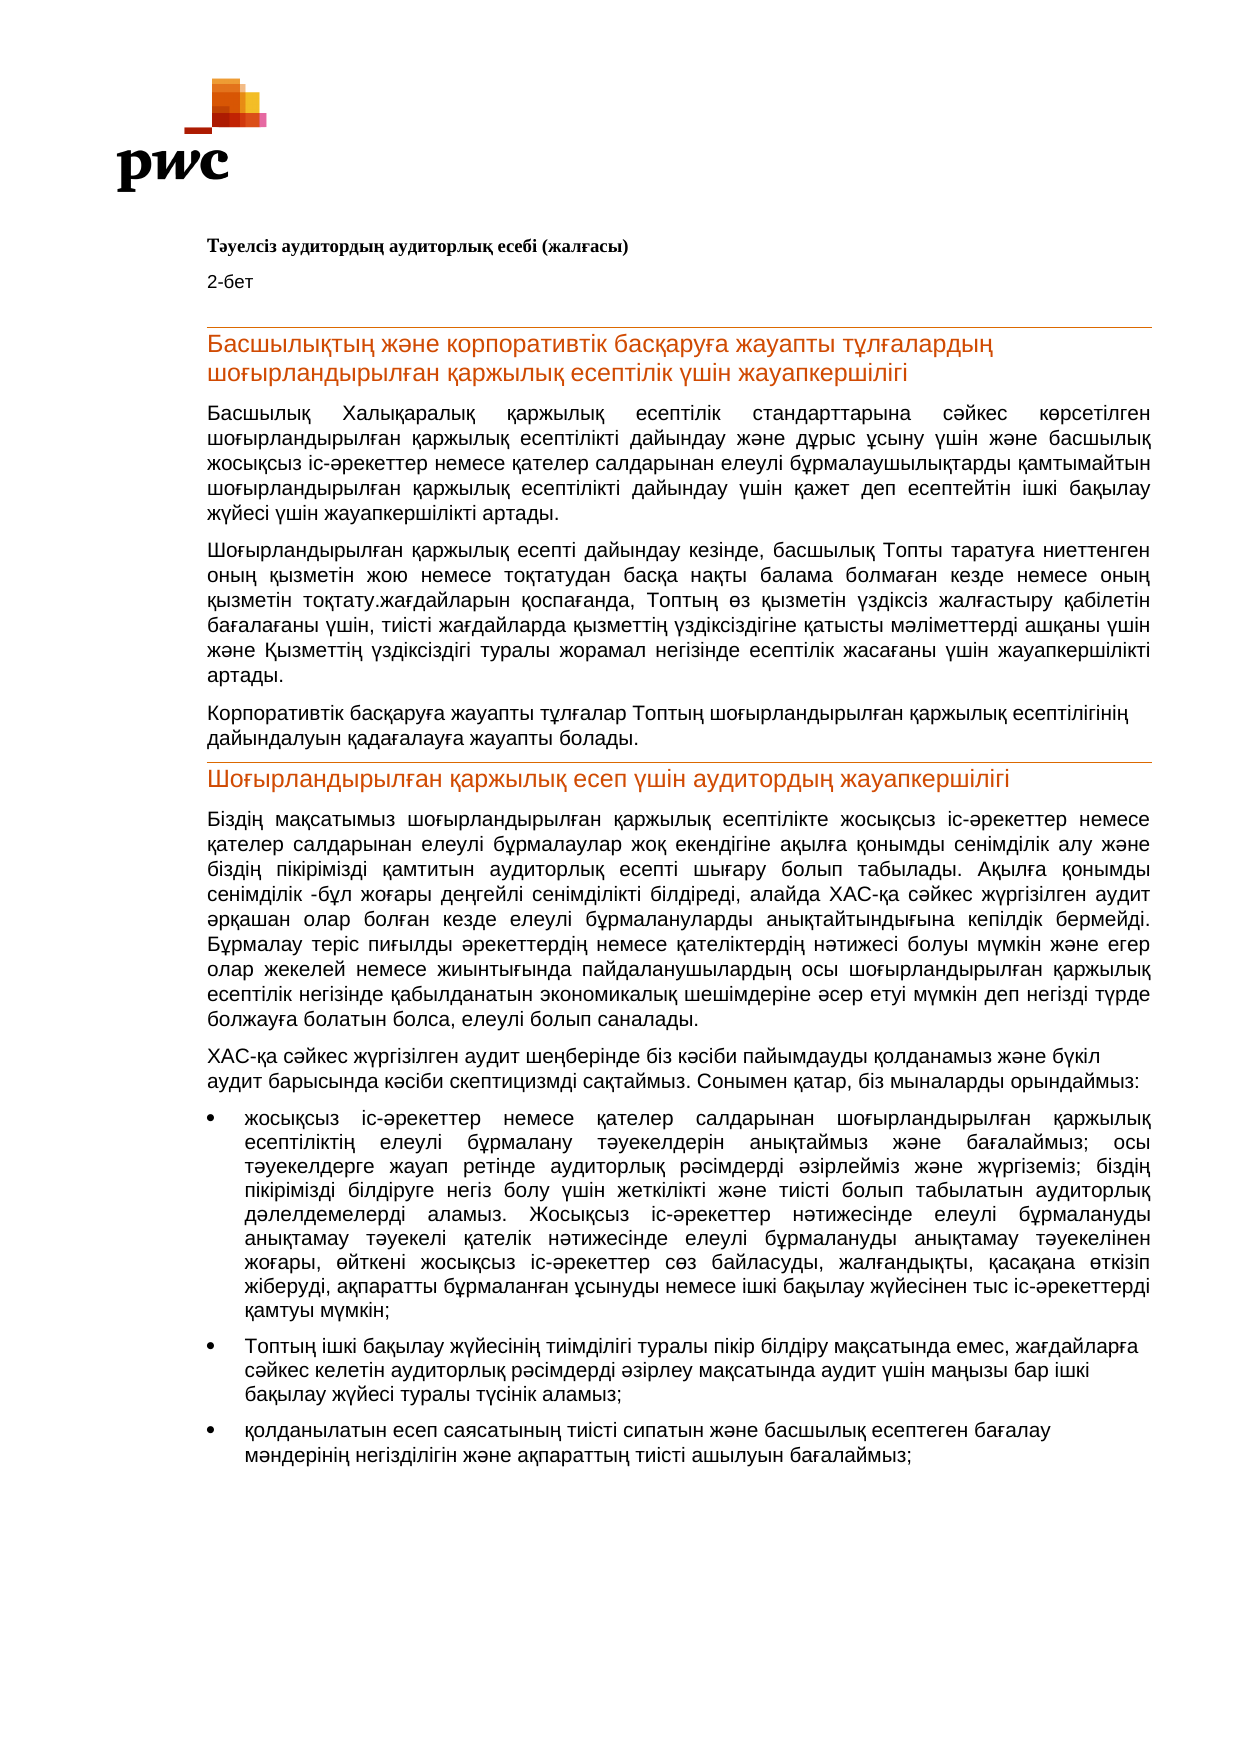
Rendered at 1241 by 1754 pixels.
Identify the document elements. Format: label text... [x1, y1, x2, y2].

text Біздің мақсатымыз шоғырландырылған қаржылық есептілікте жосықсыз іс-әрекеттер немесе қателер салдарынан елеулі бұрмалаулар жоқ екендігіне ақылға қонымды сенімділік алу және біздің пікірімізді қамтитын аудиторлық есепті шығару болып табылады. Ақылға қонымды сенімділік -бұл жоғары деңгейлі сенімділікті білдіреді, алайда ХАС-қа сәйкес жүргізілген аудит әрқашан олар болған кезде елеулі бұрмалануларды анықтайтындығына кепілдік бермейді. Бұрмалау теріс пиғылды әрекеттердің немесе қателіктердің нәтижесі болуы мүмкін және егер олар жекелей немесе жиынтығында пайдаланушылардың осы шоғырландырылған қаржылық есептілік негізінде қабылданатын экономикалық шешімдеріне әсер етуі мүмкін деп негізді түрде болжауға болатын болса, елеулі болып саналады. [207, 806, 1152, 1031]
list жосықсыз іс-әрекеттер немесе қателер салдарынан шоғырландырылған қаржылық есептіліктің елеулі бұрмалану тәуекелдерін анықтаймыз және бағалаймыз; осы тәуекелдерге жауап ретінде аудиторлық рәсімдерді әзірлейміз және жүргіземіз; біздің пікірімізді білдіруге негіз болу үшін жеткілікті және тиісті болып табылатын аудиторлық дәлелдемелерді аламыз. Жосықсыз іс-әрекеттер нәтижесінде елеулі бұрмалануды анықтамау тәуекелі қателік нәтижесінде елеулі бұрмалануды анықтамау тәуекелінен жоғары, өйткені жосықсыз іс-әрекеттер сөз байласуды, жалғандықты, қасақана өткізіп жіберуді, ақпаратты бұрмаланған ұсынуды немесе ішкі бақылау жүйесінен тыс іс-әрекеттерді қамтуы мүмкін; [207, 1106, 1152, 1321]
text Шоғырландырылған қаржылық есеп үшін аудитордың жауапкершілігі [207, 763, 1152, 793]
text Басшылықтың және корпоративтік басқаруға жауапты тұлғалардың шоғырландырылған қаржылық есептілік үшін жауапкершілігі [207, 328, 1152, 387]
list қолданылатын есеп саясатының тиісті сипатын және басшылық есептеген бағалау мәндерінің негізділігін және ақпараттың тиісті ашылуын бағалаймыз; [207, 1418, 1152, 1466]
text Корпоративтік басқаруға жауапты тұлғалар Топтың шоғырландырылған қаржылық есептілігінің дайындалуын қадағалауға жауапты болады. [207, 699, 1152, 749]
text Шоғырландырылған қаржылық есепті дайындау кезінде, басшылық Топты таратуға ниеттенген оның қызметін жою немесе тоқтатудан басқа нақты балама болмаған кезде немесе оның қызметін тоқтату.жағдайларын қоспағанда, Топтың өз қызметін үздіксіз жалғастыру қабілетін бағалағаны үшін, тиісті жағдайларда қызметтің үздіксіздігіне қатысты мәліметтерді ашқаны үшін және Қызметтің үздіксіздігі туралы жорамал негізінде есептілік жасағаны үшін жауапкершілікті артады. [207, 537, 1152, 687]
list Топтың ішкі бақылау жүйесінің тиімділігі туралы пікір білдіру мақсатында емес, жағдайларға сәйкес келетін аудиторлық рәсімдерді әзірлеу мақсатында аудит үшін маңызы бар ішкі бақылау жүйесі туралы түсінік аламыз; [207, 1334, 1152, 1406]
picture [75, 37, 308, 233]
text Басшылық Халықаралық қаржылық есептілік стандарттарына сәйкес көрсетілген шоғырландырылған қаржылық есептілікті дайындау және дұрыс ұсыну үшін және басшылық жосықсыз іс-әрекеттер немесе қателер салдарынан елеулі бұрмалаушылықтарды қамтымайтын шоғырландырылған қаржылық есептілікті дайындау үшін қажет деп есептейтін ішкі бақылау жүйесі үшін жауапкершілікті артады. [207, 399, 1152, 524]
text ХАС-қа сәйкес жүргізілген аудит шеңберінде біз кәсіби пайымдауды қолданамыз және бүкіл аудит барысында кәсіби скептицизмді сақтаймыз. Сонымен қатар, біз мыналарды орындаймыз: [207, 1043, 1152, 1093]
